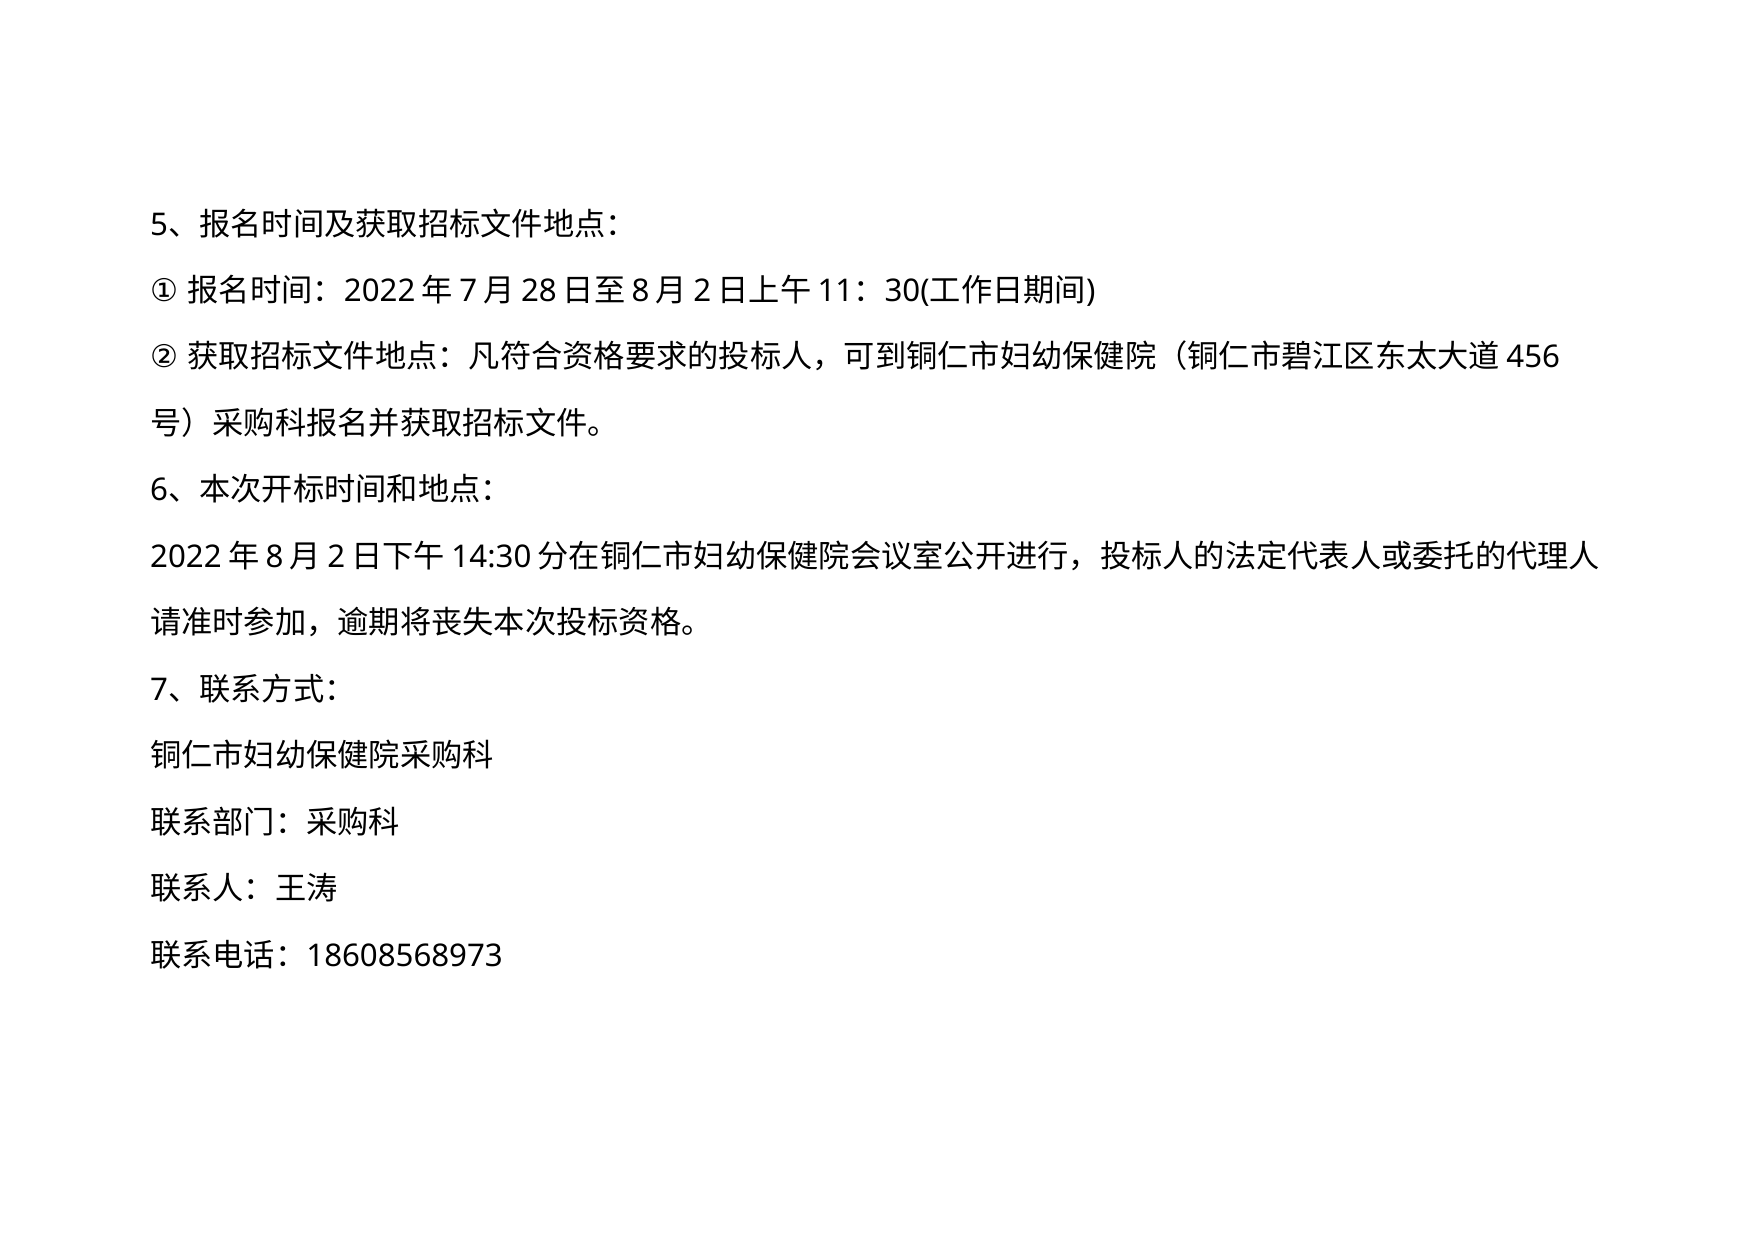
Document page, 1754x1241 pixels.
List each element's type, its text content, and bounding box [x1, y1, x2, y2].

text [150, 853, 1604, 986]
text 5、报名时间及获取招标文件地点： ①报名时间：2022年7月28日至8月2日上午11：30(工作日期间) ②获取招标文件地点：凡符合资格要求的投标人，可到铜仁市妇幼保健院（铜仁市碧江区东太大道456号）采购科报名并获取招标文件。 6、本次开标时间和地点： 2022年8月2日下午14:30分在铜仁市妇幼保健院会议室公开进行，投标人的法定代表人或委托的代理人请准时参加，逾期将丧失本次投标资格。 7、联系方式： 铜仁市妇幼保健院采购科 联系部门：采购科 [150, 188, 1604, 853]
